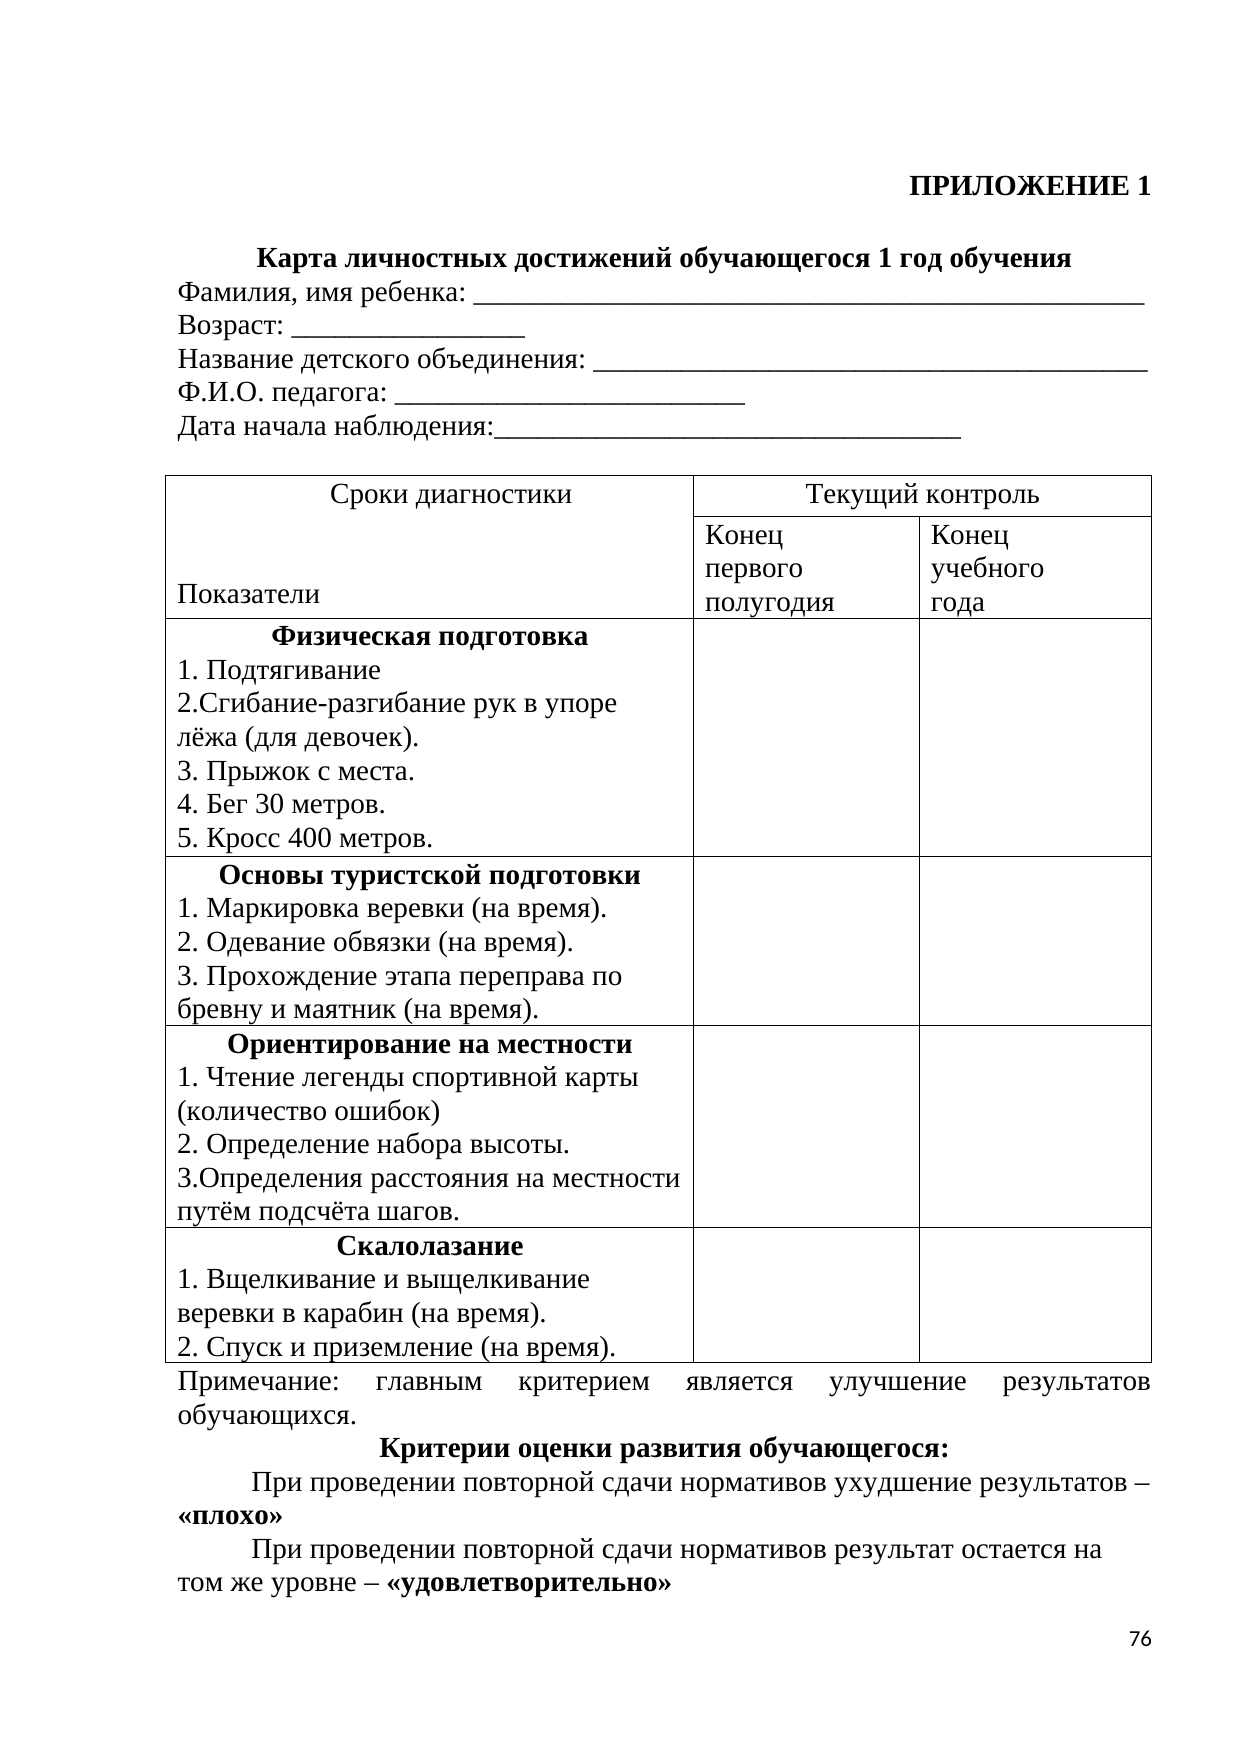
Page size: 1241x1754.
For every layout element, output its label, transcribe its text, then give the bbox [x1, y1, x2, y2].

table_cell [920, 857, 1151, 1025]
table_cell [920, 1026, 1151, 1227]
text Карта личностных достижений обучающегося 1 год обучения [177, 240, 1152, 274]
table_cell [694, 857, 919, 1025]
text Название детского объединения: ______________________________________ [177, 341, 1152, 374]
subtitle ПРИЛОЖЕНИЕ 1 [177, 168, 1152, 202]
table_cell Физическая подготовка 1. Подтягивание 2.Сгибание-разгибание рук в упоре лёжа (для девочек). 3. Прыжок с места. 4. Бег 30 метров. 5. Кросс 400 метров. [166, 619, 693, 856]
table_cell [694, 1228, 919, 1362]
table_cell Скалолазание 1. Вщелкивание и выщелкивание веревки в карабин (на время). 2. Спуск и приземление (на время). [166, 1228, 693, 1362]
table_cell [920, 1228, 1151, 1362]
text Критерии оценки развития обучающегося: [177, 1430, 1152, 1464]
text Ф.И.О. педагога: ________________________ [177, 374, 1152, 408]
table_cell Конец первого полугодия [694, 517, 919, 617]
table_cell [694, 1026, 919, 1227]
table_header Текущий контроль [694, 476, 1151, 516]
table_cell [694, 619, 919, 856]
text Возраст: ________________ [177, 307, 1152, 341]
text При проведении повторной сдачи нормативов ухудшение результатов – «плохо» [177, 1464, 1152, 1531]
table_cell [920, 619, 1151, 856]
text Дата начала наблюдения:________________________________ [177, 408, 1152, 441]
table_cell Основы туристской подготовки 1. Маркировка веревки (на время). 2. Одевание обвязки (на время). 3. Прохождение этапа переправа по бревну и маятник (на время). [166, 857, 693, 1025]
text При проведении повторной сдачи нормативов результат остается на том же уровне – «удовлетворительно» [177, 1531, 1152, 1598]
text Фамилия, имя ребенка: ______________________________________________ [177, 274, 1152, 307]
table_header Сроки диагностики Показатели [166, 476, 693, 617]
table_cell Ориентирование на местности 1. Чтение легенды спортивной карты (количество ошибок) 2. Определение набора высоты. 3.Определения расстояния на местности путём подсчёта шагов. [166, 1026, 693, 1227]
table_cell Конец учебного года [920, 517, 1151, 617]
text Примечание: главным критерием является улучшение результатов обучающихся. [177, 1363, 1152, 1430]
